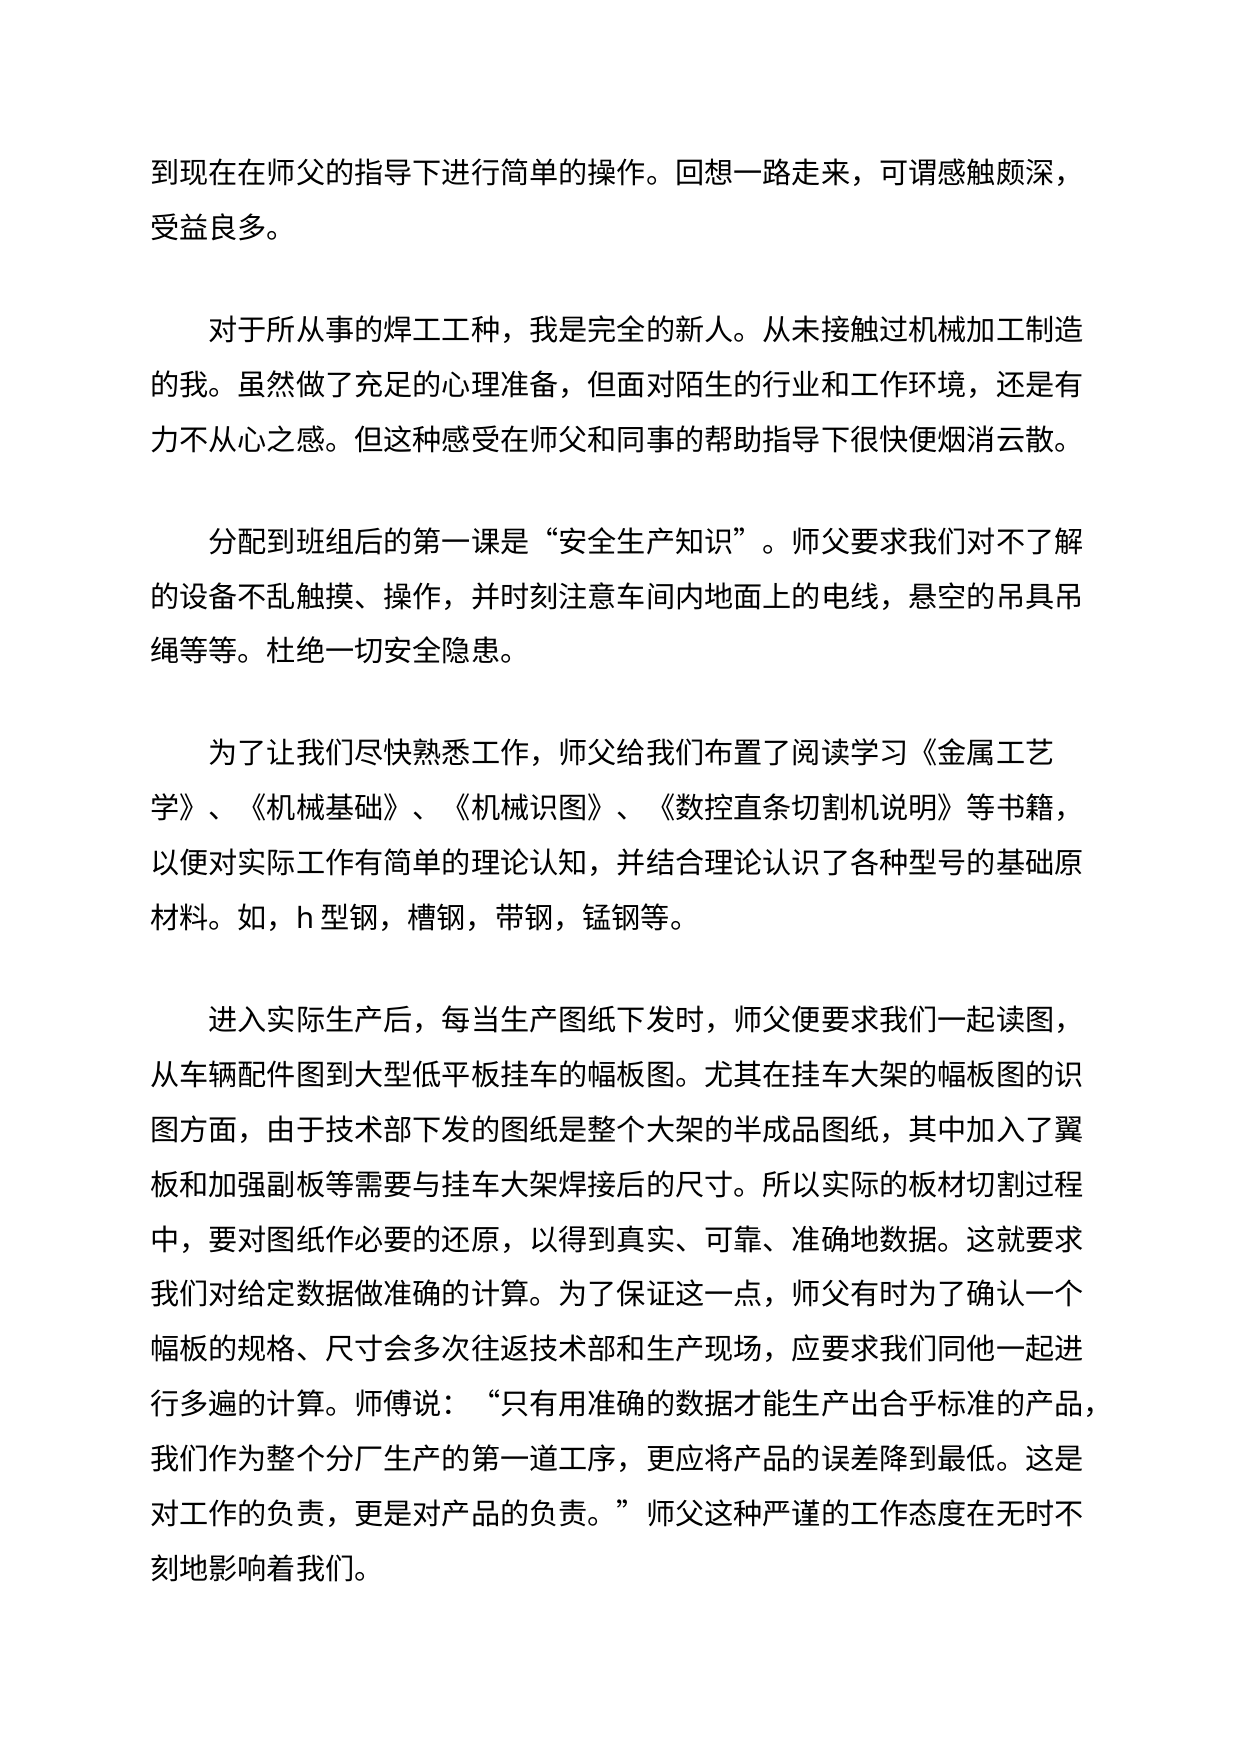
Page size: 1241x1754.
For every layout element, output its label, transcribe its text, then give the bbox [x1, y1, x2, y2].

text 进入实际生产后，每当生产图纸下发时，师父便要求我们一起读图，从车辆配件图到大型低平板挂车的幅板图。尤其在挂车大架的幅板图的识图方面，由于技术部下发的图纸是整个大架的半成品图纸，其中加入了翼板和加强副板等需要与挂车大架焊接后的尺寸。所以实际的板材切割过程中，要对图纸作必要的还原，以得到真实、可靠、准确地数据。这就要求我们对给定数据做准确的计算。为了保证这一点，师父有时为了确认一个幅板的规格、尺寸会多次往返技术部和生产现场，应要求我们同他一起进行多遍的计算。师傅说：“只有用准确的数据才能生产出合乎标准的产品，我们作为整个分厂生产的第一道工序，更应将产品的误差降到最低。这是对工作的负责，更是对产品的负责。”师父这种严谨的工作态度在无时不刻地影响着我们。 [150, 996, 1090, 1588]
text 分配到班组后的第一课是“安全生产知识”。师父要求我们对不了解的设备不乱触摸、操作，并时刻注意车间内地面上的电线，悬空的吊具吊绳等等。杜绝一切安全隐患。 [150, 518, 1090, 670]
text 对于所从事的焊工工种，我是完全的新人。从未接触过机械加工制造的我。虽然做了充足的心理准备，但面对陌生的行业和工作环境，还是有力不从心之感。但这种感受在师父和同事的帮助指导下很快便烟消云散。 [150, 307, 1090, 459]
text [150, 150, 1090, 247]
text 为了让我们尽快熟悉工作，师父给我们布置了阅读学习《金属工艺学》、《机械基础》、《机械识图》、《数控直条切割机说明》等书籍，以便对实际工作有简单的理论认知，并结合理论认识了各种型号的基础原材料。如，h型钢，槽钢，带钢，锰钢等。 [150, 730, 1090, 937]
